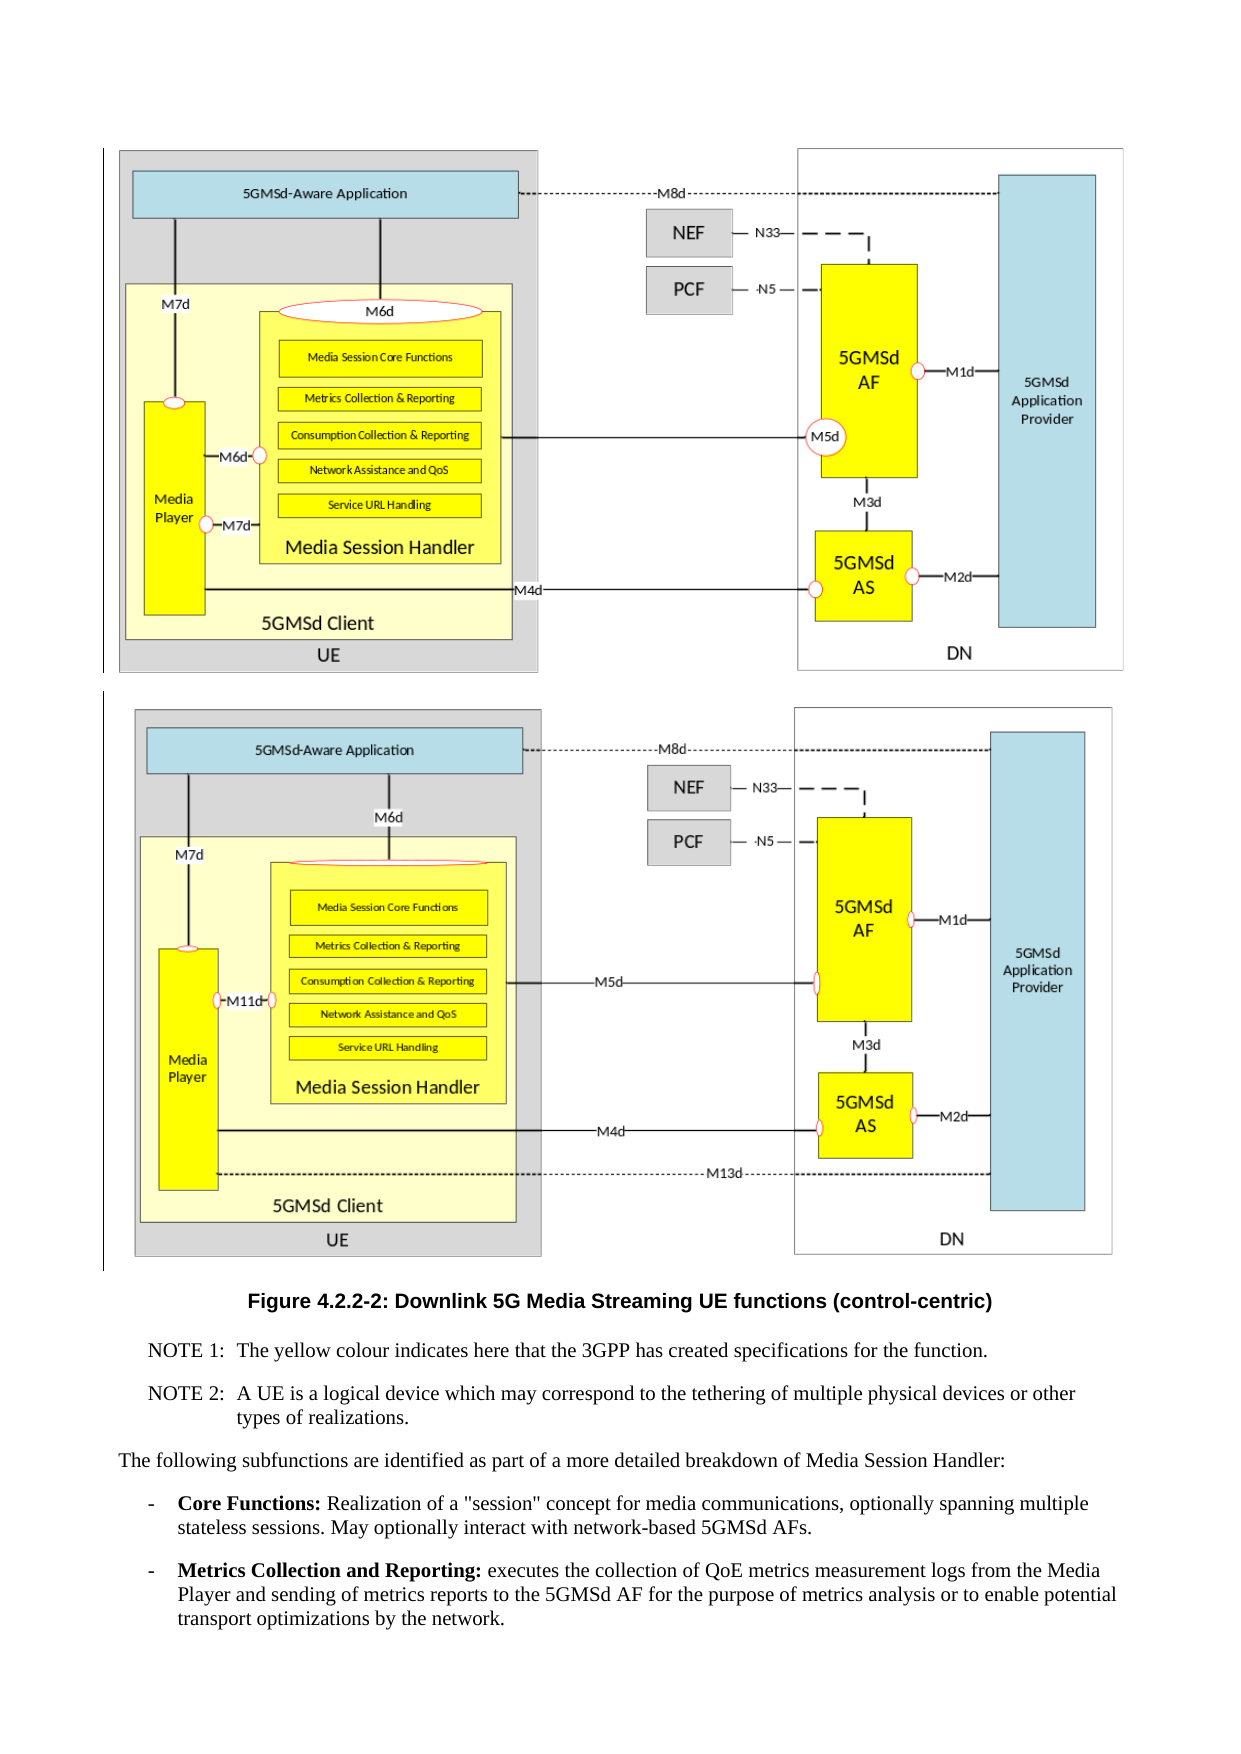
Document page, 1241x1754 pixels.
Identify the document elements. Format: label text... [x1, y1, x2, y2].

text - Core Functions: Realization of a "session" concept for media communications, optionally spanning multiple stateless sessions. May optionally interact with network-based 5GMSd AFs. [148, 1491, 1122, 1539]
text NOTE 2: A UE is a logical device which may correspond to the tethering of multiple physical devices or other types of realizations. [148, 1381, 1122, 1429]
text Figure 4.2.2-2: Downlink 5G Media Streaming UE functions (control-centric) [118, 1289, 1122, 1313]
text - Metrics Collection and Reporting: executes the collection of QoE metrics measurement logs from the Media Player and sending of metrics reports to the 5GMSd AF for the purpose of metrics analysis or to enable potential transport optimizations by the network. [148, 1558, 1122, 1630]
text The following subfunctions are identified as part of a more detailed breakdown of Media Session Handler: [118, 1448, 1122, 1472]
text NOTE 1: The yellow colour indicates here that the 3GPP has created specifications for the function. [148, 1338, 1122, 1362]
